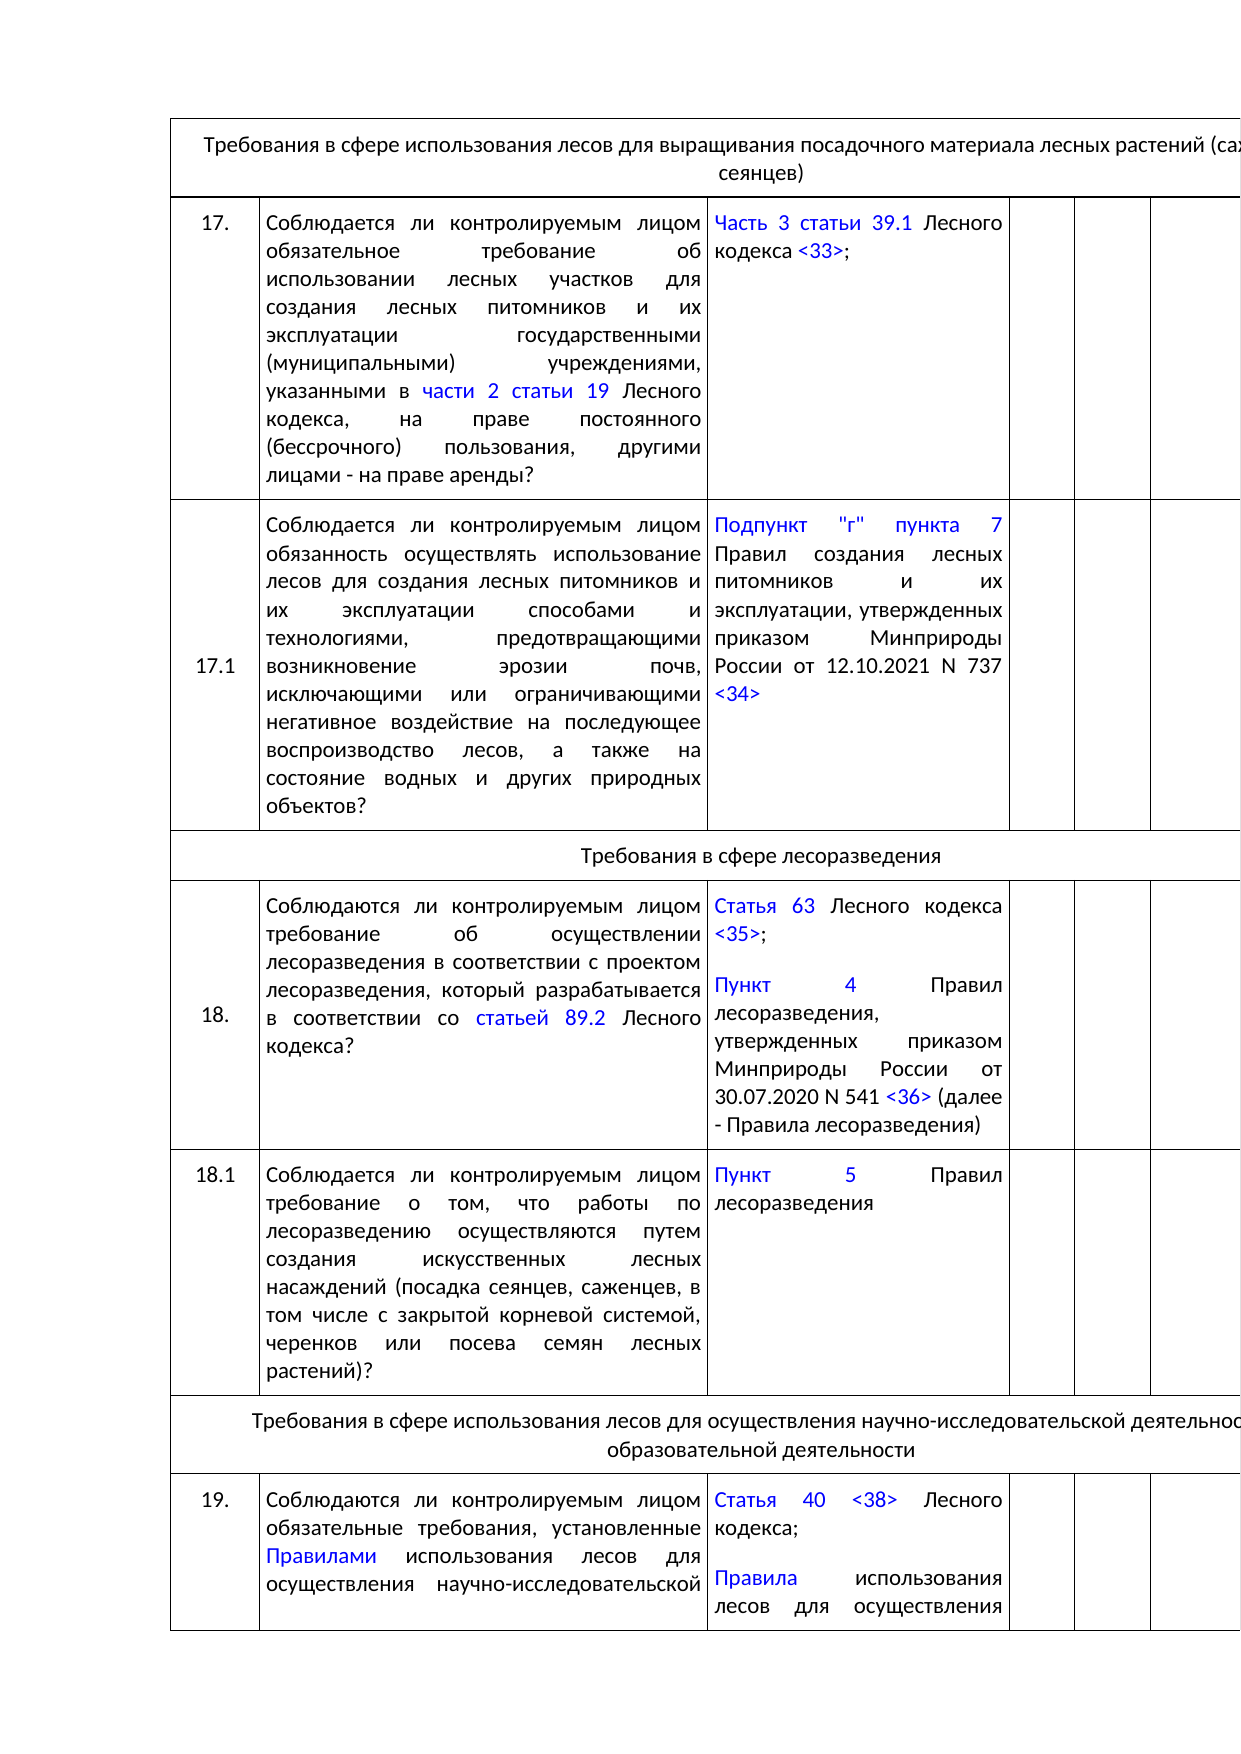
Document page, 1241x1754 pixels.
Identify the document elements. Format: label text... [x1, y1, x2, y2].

table_cell Требования в сфере лесоразведения [171, 831, 1240, 880]
table_cell [1151, 881, 1240, 1148]
table_cell 17. [171, 198, 259, 499]
table_cell Соблюдаются ли контролируемым лицом обязательные требования, установленные Правилами использования лесов для осуществления научно-исследовательской деятельности, образовательной деятельности, утвержденными приказом Минприроды России от 27.07.2020 N 487 <37> (далее - Правила использования лесов для осуществления научно-исследовательской деятельности, образовательной деятельности): [260, 1474, 707, 1630]
table_cell [1151, 1474, 1240, 1630]
table_cell Соблюдается ли контролируемым лицом обязательное требование об использовании лесных участков для создания лесных питомников и их эксплуатации государственными (муниципальными) учреждениями, указанными в части 2 статьи 19 Лесного кодекса, на праве постоянного (бессрочного) пользования, другими лицами - на праве аренды? [260, 198, 707, 499]
table_cell [1075, 1150, 1150, 1395]
table_cell [1010, 500, 1074, 829]
table_cell Статья 40 <38> Лесного кодекса; [708, 1474, 1009, 1552]
table_cell [1075, 881, 1150, 1148]
table_cell [1151, 500, 1240, 829]
table_cell [1151, 198, 1240, 499]
table_cell Пункт 4 Правил лесоразведения, утвержденных приказом Минприроды России от 30.07.2020 N 541 <36> (далее - Правила лесоразведения) [708, 958, 1009, 1148]
table_cell 17.1 [171, 500, 259, 829]
table_cell Требования в сфере использования лесов для осуществления научно-исследовательской деятельности, образовательной деятельности [171, 1396, 1240, 1473]
table_cell Статья 63 Лесного кодекса <35>; [708, 881, 1009, 958]
table_cell [1010, 198, 1074, 499]
table_cell Подпункт "г" пункта 7 Правил создания лесных питомников и их эксплуатации, утвержденных приказом Минприроды России от 12.10.2021 N 737 <34> [708, 500, 1009, 829]
table_cell Часть 3 статьи 39.1 Лесного кодекса <33>; [708, 198, 1009, 499]
table_cell Соблюдаются ли контролируемым лицом требование об осуществлении лесоразведения в соответствии с проектом лесоразведения, который разрабатывается в соответствии со статьей 89.2 Лесного кодекса? [260, 881, 707, 1148]
table_cell [1010, 1474, 1074, 1630]
table_cell Соблюдается ли контролируемым лицом требование о том, что работы по лесоразведению осуществляются путем создания искусственных лесных насаждений (посадка сеянцев, саженцев, в том числе с закрытой корневой системой, черенков или посева семян лесных растений)? [260, 1150, 707, 1395]
table_cell [1075, 198, 1150, 499]
table_cell [1151, 1150, 1240, 1395]
table_cell [1010, 1150, 1074, 1395]
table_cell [708, 1552, 1009, 1630]
table_cell Соблюдается ли контролируемым лицом обязанность осуществлять использование лесов для создания лесных питомников и их эксплуатации способами и технологиями, предотвращающими возникновение эрозии почв, исключающими или ограничивающими негативное воздействие на последующее воспроизводство лесов, а также на состояние водных и других природных объектов? [260, 500, 707, 829]
table_cell Требования в сфере использования лесов для выращивания посадочного материала лесных растений (саженцев, сеянцев) [171, 119, 1240, 196]
table_cell [1075, 500, 1150, 829]
table_cell [1010, 881, 1074, 1148]
table_cell 18. [171, 881, 259, 1148]
table_cell 19. [171, 1474, 259, 1630]
table_cell 18.1 [171, 1150, 259, 1395]
table_cell [1075, 1474, 1150, 1630]
table_cell Пункт 5 Правил лесоразведения [708, 1150, 1009, 1395]
